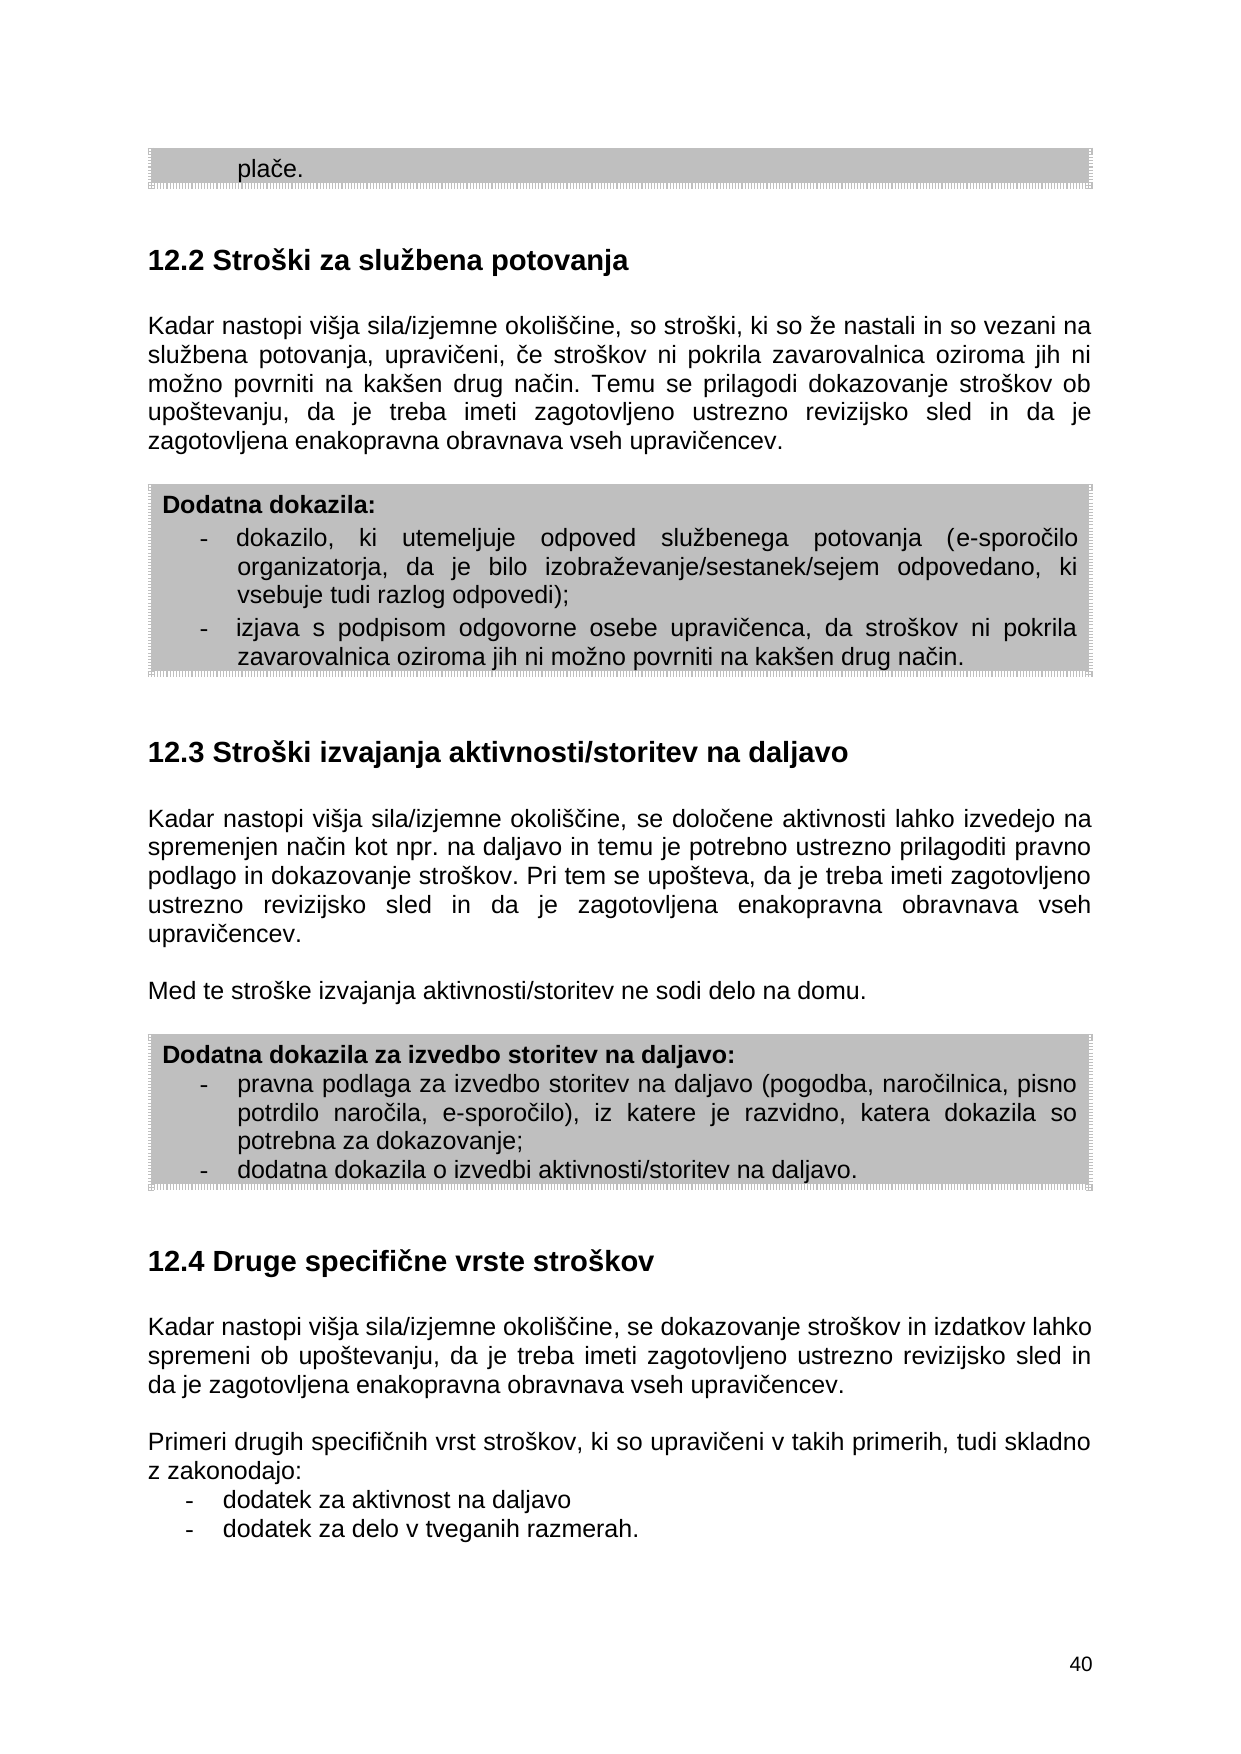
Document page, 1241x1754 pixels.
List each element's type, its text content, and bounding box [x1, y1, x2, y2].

subtitle 12.4 Druge specifične vrste stroškov [148, 1244, 1093, 1277]
text Med te stroške izvajanja aktivnosti/storitev ne sodi delo na domu. [148, 976, 1093, 1005]
text Kadar nastopi višja sila/izjemne okoliščine, so stroški, ki so že nastali in so vezani na službena potovanja, upravičeni, če stroškov ni pokrila zavarovalnica oziroma jih ni možno povrniti na kakšen drug način. Temu se prilagodi dokazovanje stroškov ob upoštevanju, da je treba imeti zagotovljeno ustrezno revizijsko sled in da je zagotovljena enakopravna obravnava vseh upravičencev. [148, 311, 1093, 455]
table_header Dodatna dokazila: dokazilo, ki utemeljuje odpoved službenega potovanja (e-sporočilo organizatorja, da je bilo izobraževanje/sestanek/sejem odpovedano, ki vsebuje tudi razlog odpovedi); izjava s podpisom odgovorne osebe upravičenca, da stroškov ni pokrila zavarovalnica oziroma jih ni možno povrniti na kakšen drug način. [151, 484, 1089, 671]
text Kadar nastopi višja sila/izjemne okoliščine, se določene aktivnosti lahko izvedejo na spremenjen način kot npr. na daljavo in temu je potrebno ustrezno prilagoditi pravno podlago in dokazovanje stroškov. Pri tem se upošteva, da je treba imeti zagotovljeno ustrezno revizijsko sled in da je zagotovljena enakopravna obravnava vseh upravičencev. [148, 804, 1093, 947]
table_header Dodatna dokazila za izvedbo storitev na daljavo: pravna podlaga za izvedbo storitev na daljavo (pogodba, naročilnica, pisno potrdilo naročila, e-sporočilo), iz katere je razvidno, katera dokazila so potrebna za dokazovanje; dodatna dokazila o izvedbi aktivnosti/storitev na daljavo. [151, 1034, 1089, 1184]
subtitle 12.3 Stroški izvajanja aktivnosti/storitev na daljavo [148, 735, 1093, 769]
text Primeri drugih specifičnih vrst stroškov, ki so upravičeni v takih primerih, tudi skladno z zakonodajo: [148, 1427, 1093, 1485]
subtitle 12.2 Stroški za službena potovanja [148, 243, 1093, 276]
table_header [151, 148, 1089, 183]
text Kadar nastopi višja sila/izjemne okoliščine, se dokazovanje stroškov in izdatkov lahko spremeni ob upoštevanju, da je treba imeti zagotovljeno ustrezno revizijsko sled in da je zagotovljena enakopravna obravnava vseh upravičencev. [148, 1312, 1093, 1399]
list dodatek za delo v tveganih razmerah. [185, 1514, 1093, 1543]
list dodatek za aktivnost na daljavo [185, 1485, 1093, 1514]
